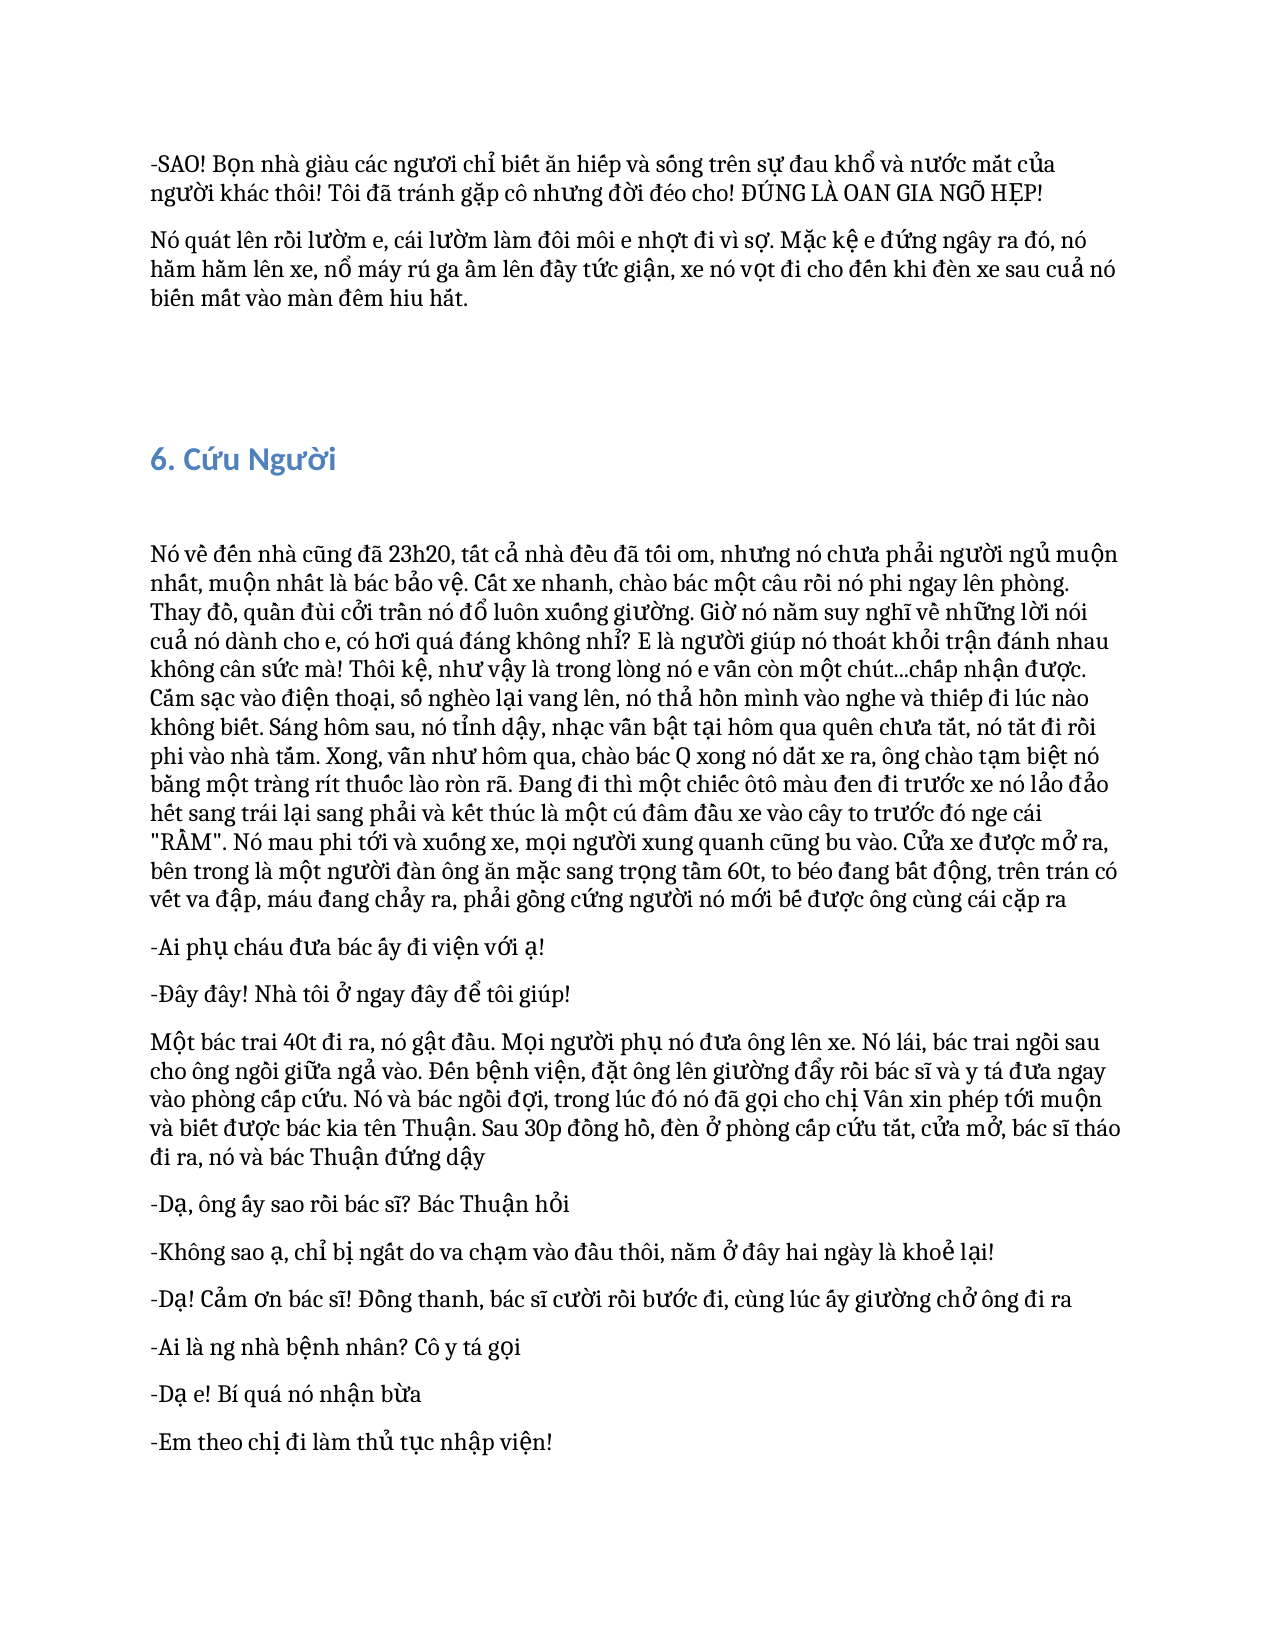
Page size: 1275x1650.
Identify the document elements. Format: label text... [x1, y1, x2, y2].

text Nó quát lên rồi lườm e, cái lườm làm đôi môi e nhợt đi vì sợ. Mặc kệ e đứng ngây ra đó, nó hằm hằm lên xe, nổ máy rú ga ầm lên đầy tức giận, xe nó vọt đi cho đến khi đèn xe sau cuả nó biến mất vào màn đêm hiu hắt. [150, 226, 1125, 312]
text -Ai là ng nhà bệnh nhân? Cô y tá gọi [150, 1333, 1125, 1362]
text -Dạ! Cảm ơn bác sĩ! Đồng thanh, bác sĩ cười rồi bước đi, cùng lúc ấy giường chở ông đi ra [150, 1285, 1125, 1314]
text -Đây đây! Nhà tôi ở ngay đây để tôi giúp! [150, 980, 1125, 1009]
text -SAO! Bọn nhà giàu các ngươi chỉ biết ăn hiếp và sống trên sự đau khổ và nước mắt của người khác thôi! Tôi đã tránh gặp cô nhưng đời đéo cho! ĐÚNG LÀ OAN GIA NGÕ HẸP! [150, 150, 1125, 207]
text -Em theo chị đi làm thủ tục nhập viện! [150, 1428, 1125, 1457]
text -Không sao ạ, chỉ bị ngất do va chạm vào đầu thôi, nằm ở đây hai ngày là khoẻ lại! [150, 1238, 1125, 1267]
text -Dạ e! Bí quá nó nhận bừa [150, 1380, 1125, 1409]
subtitle 6. Cứu Người [150, 438, 1125, 479]
text Một bác trai 40t đi ra, nó gật đầu. Mọi người phụ nó đưa ông lên xe. Nó lái, bác trai ngồi sau cho ông ngồi giữa ngả vào. Đến bệnh viện, đặt ông lên giường đẩy rồi bác sĩ và y tá đưa ngay vào phòng cấp cứu. Nó và bác ngồi đợi, trong lúc đó nó đã gọi cho chị Vân xin phép tới muộn và biết được bác kia tên Thuận. Sau 30p đồng hồ, đèn ở phòng cấp cứu tắt, cửa mở, bác sĩ tháo đi ra, nó và bác Thuận đứng dậy [150, 1028, 1125, 1172]
text -Ai phụ cháu đưa bác ấy đi viện với ạ! [150, 933, 1125, 962]
text -Dạ, ông ấy sao rồi bác sĩ? Bác Thuận hỏi [150, 1190, 1125, 1219]
text Nó về đến nhà cũng đã 23h20, tất cả nhà đều đã tối om, nhưng nó chưa phải người ngủ muộn nhất, muộn nhất là bác bảo vệ. Cất xe nhanh, chào bác một câu rồi nó phi ngay lên phòng. Thay đồ, quần đùi cởi trần nó đổ luôn xuống giường. Giờ nó nằm suy nghĩ về những lời nói cuả nó dành cho e, có hơi quá đáng không nhỉ? E là người giúp nó thoát khỏi trận đánh nhau không cân sức mà! Thôi kệ, như vậy là trong lòng nó e vẫn còn một chút...chấp nhận được. Cắm sạc vào điện thoại, số nghèo lại vang lên, nó thả hồn mình vào nghe và thiếp đi lúc nào không biết. Sáng hôm sau, nó tỉnh dậy, nhạc vẫn bật tại hôm qua quên chưa tắt, nó tắt đi rồi phi vào nhà tắm. Xong, vẫn như hôm qua, chào bác Q xong nó dắt xe ra, ông chào tạm biệt nó bằng một tràng rít thuốc lào ròn rã. Đang đi thì một chiếc ôtô màu đen đi trước xe nó lảo đảo hết sang trái lại sang phải và kết thúc là một cú đâm đầu xe vào cây to trước đó nge cái "RẦM". Nó mau phi tới và xuống xe, mọi người xung quanh cũng bu vào. Cửa xe được mở ra, bên trong là một người đàn ông ăn mặc sang trọng tầm 60t, to béo đang bất động, trên trán có vết va đập, máu đang chảy ra, phải gồng cứng người nó mới bế được ông cùng cái cặp ra [150, 483, 1125, 914]
